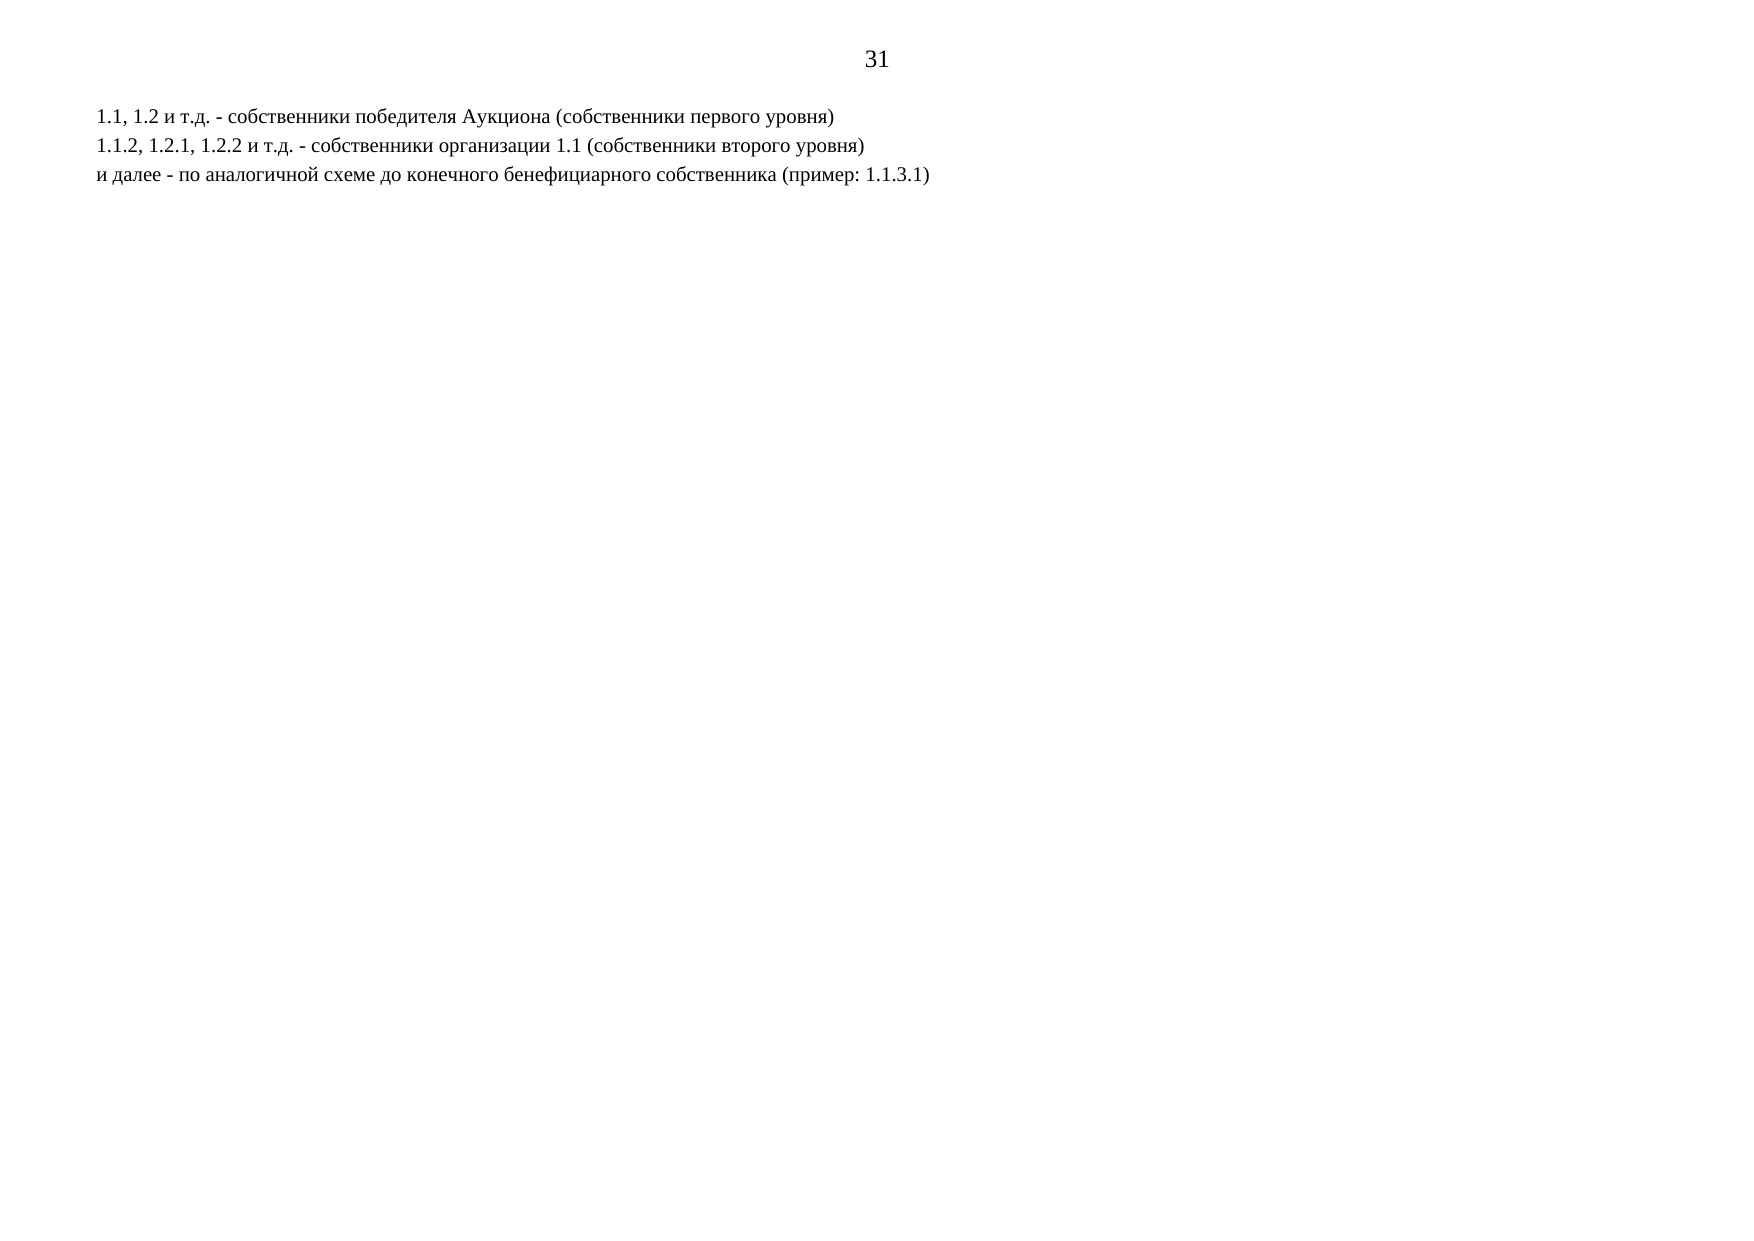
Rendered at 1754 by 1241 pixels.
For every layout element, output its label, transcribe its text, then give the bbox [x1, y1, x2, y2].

table_cell 1.1.2, 1.2.1, 1.2.2 и т.д. - собственники организации 1.1 (собственники второго уровня) [85, 131, 1699, 159]
table_cell 1.1, 1.2 и т.д. - собственники победителя Аукциона (собственники первого уровня) [85, 102, 1699, 131]
table_cell и далее - по аналогичной схеме до конечного бенефициарного собственника (пример: 1.1.3.1) [85, 159, 1699, 188]
